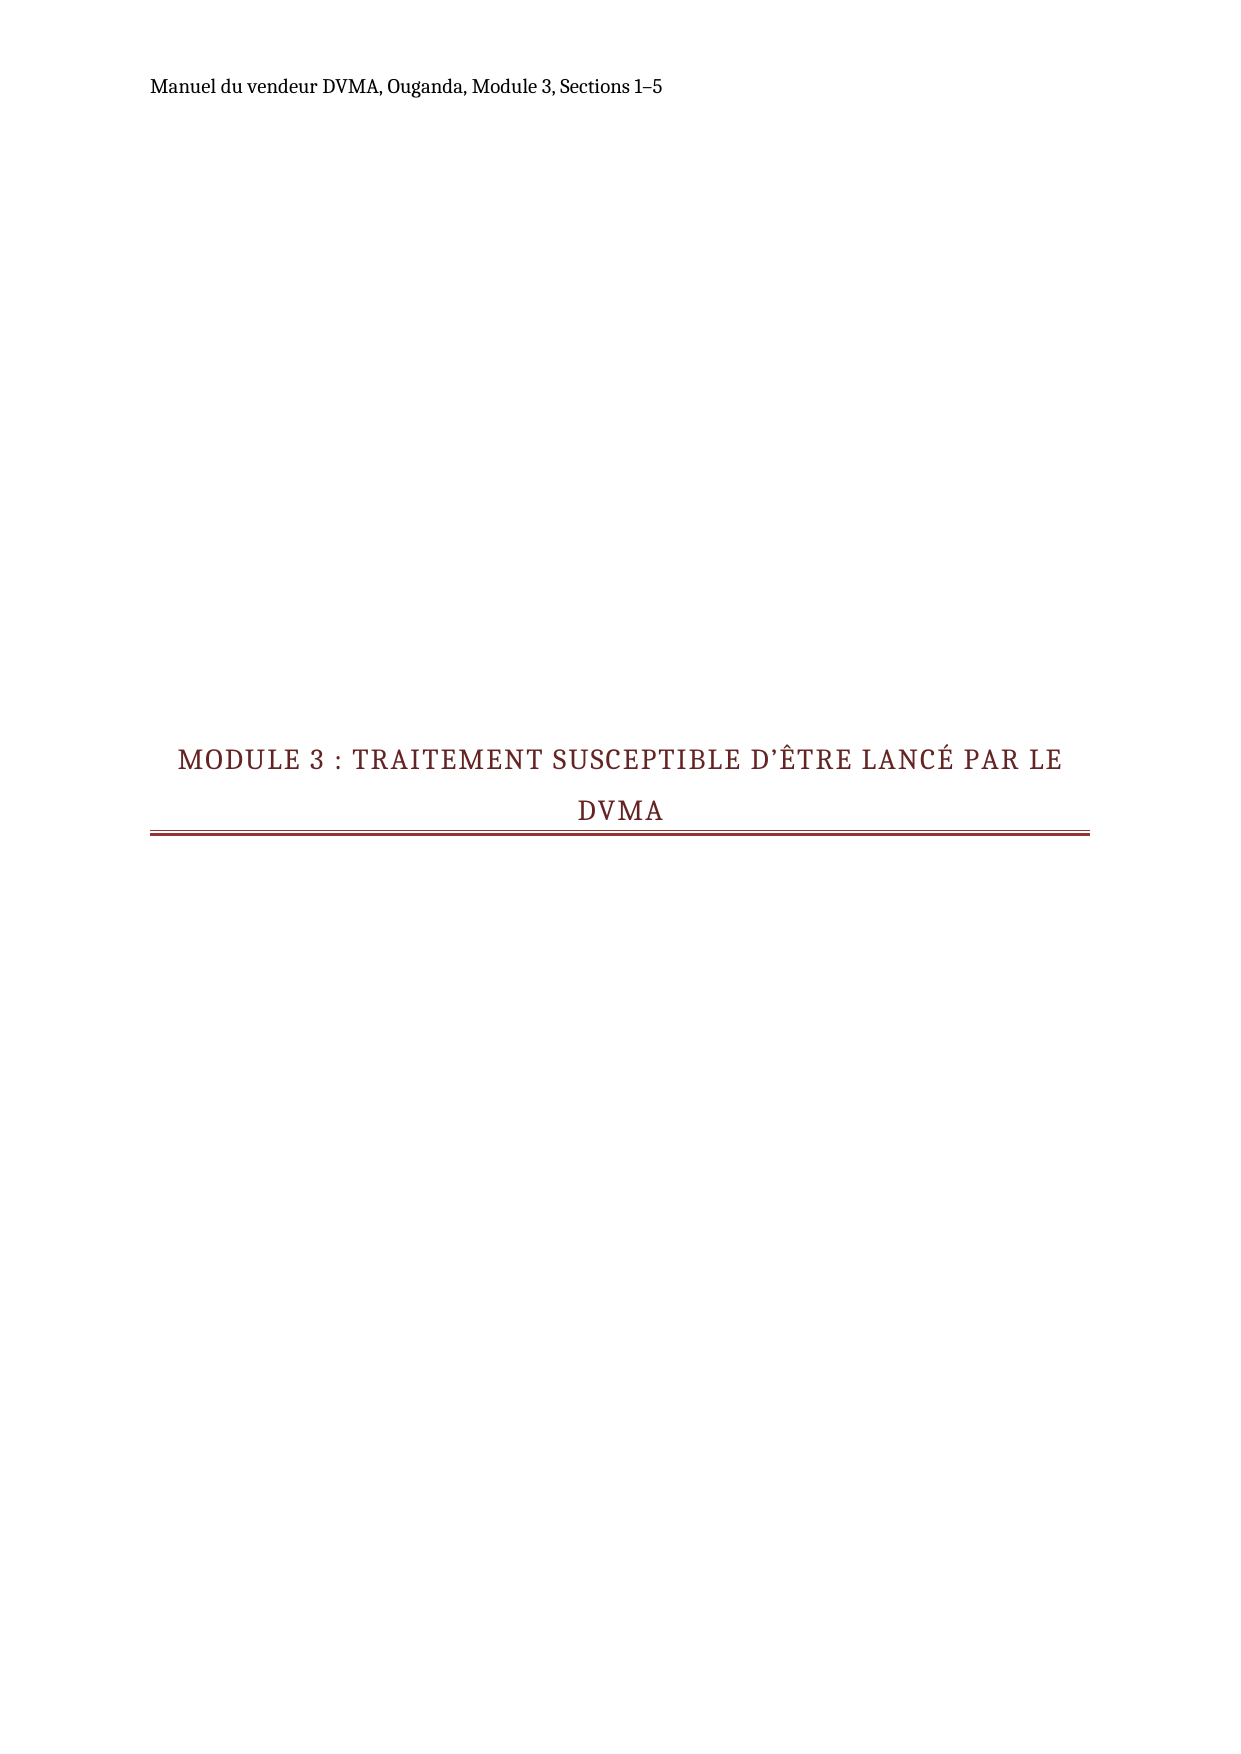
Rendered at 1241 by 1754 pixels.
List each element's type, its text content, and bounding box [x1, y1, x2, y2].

subtitle MODULE 3 : TRAITEMENT SUSCEPTIBLE D’ÊTRE LANCÉ PAR LE DVMA [150, 743, 1090, 830]
